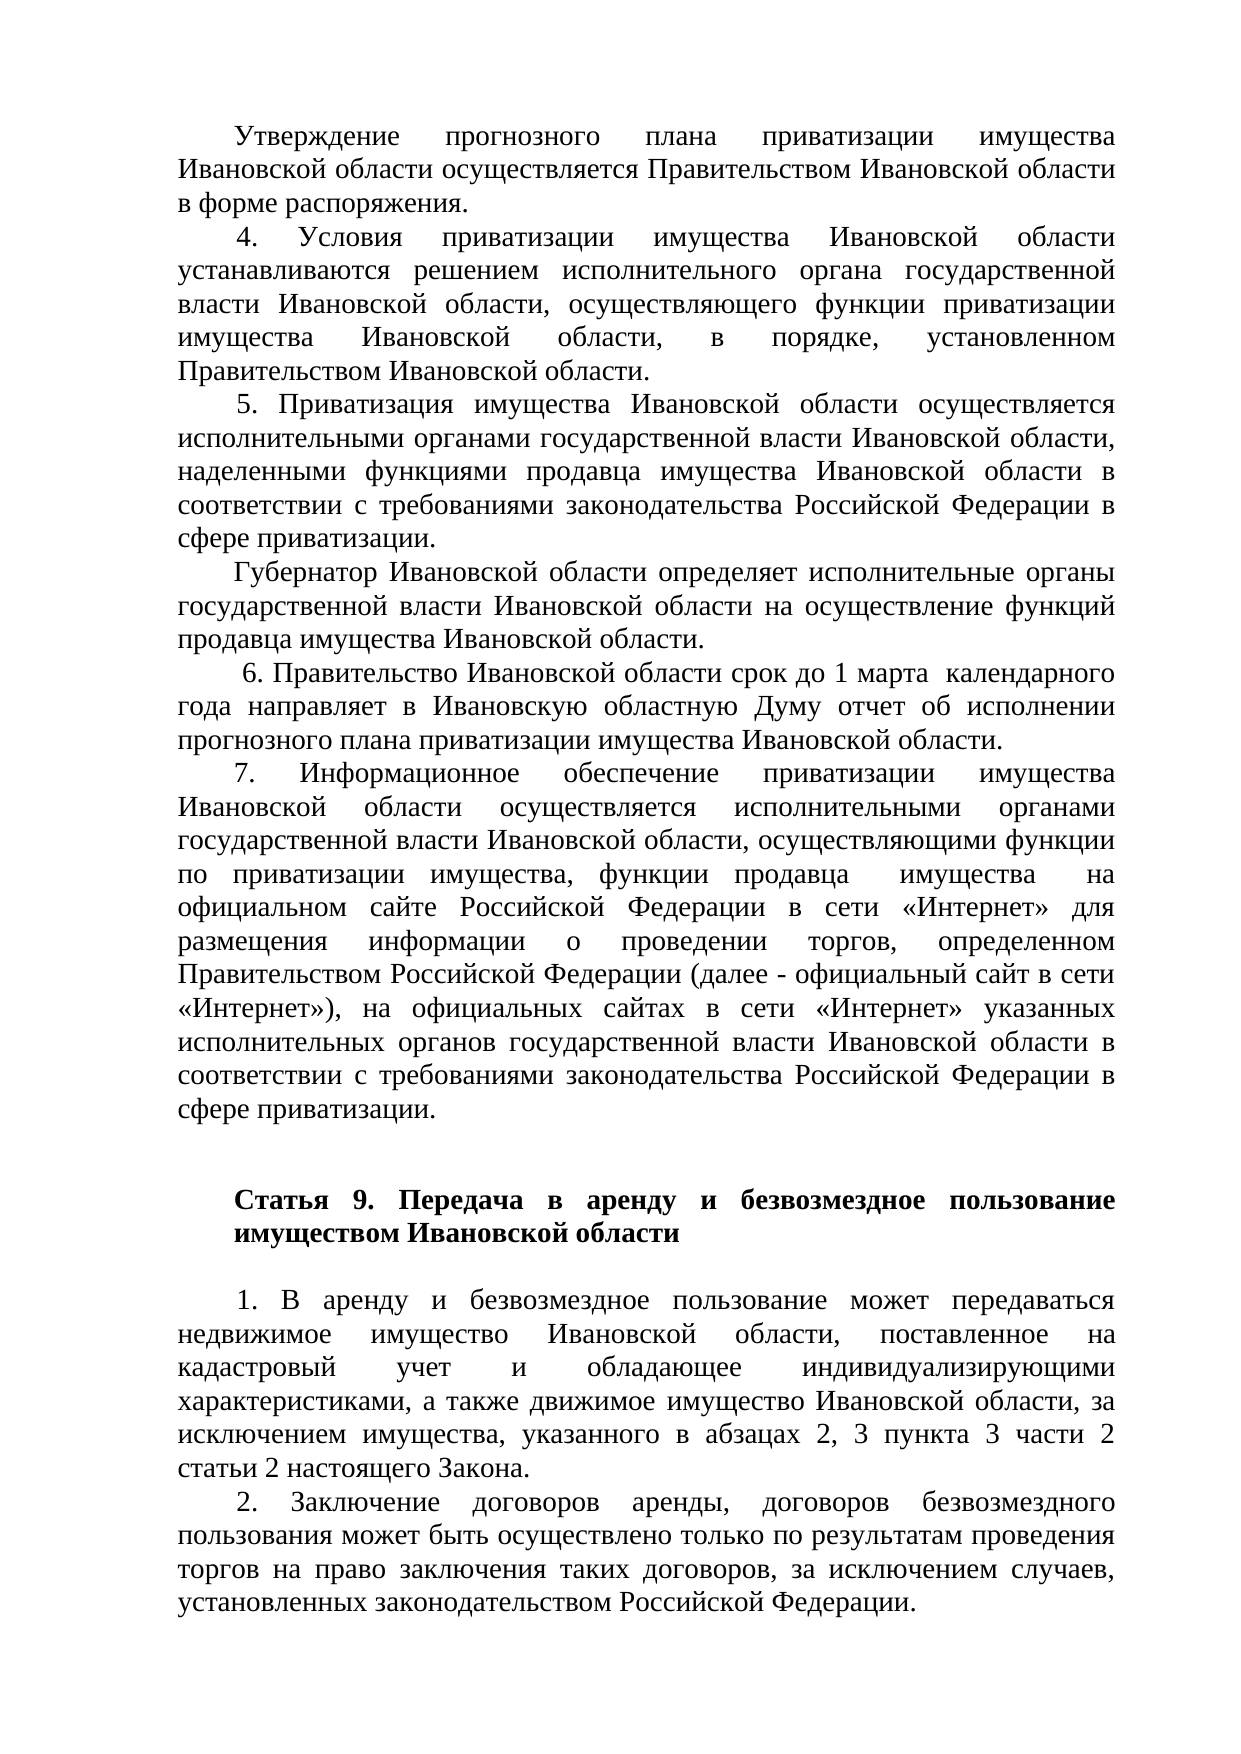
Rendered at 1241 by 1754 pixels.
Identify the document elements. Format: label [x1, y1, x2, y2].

table_header [166, 118, 1127, 1618]
